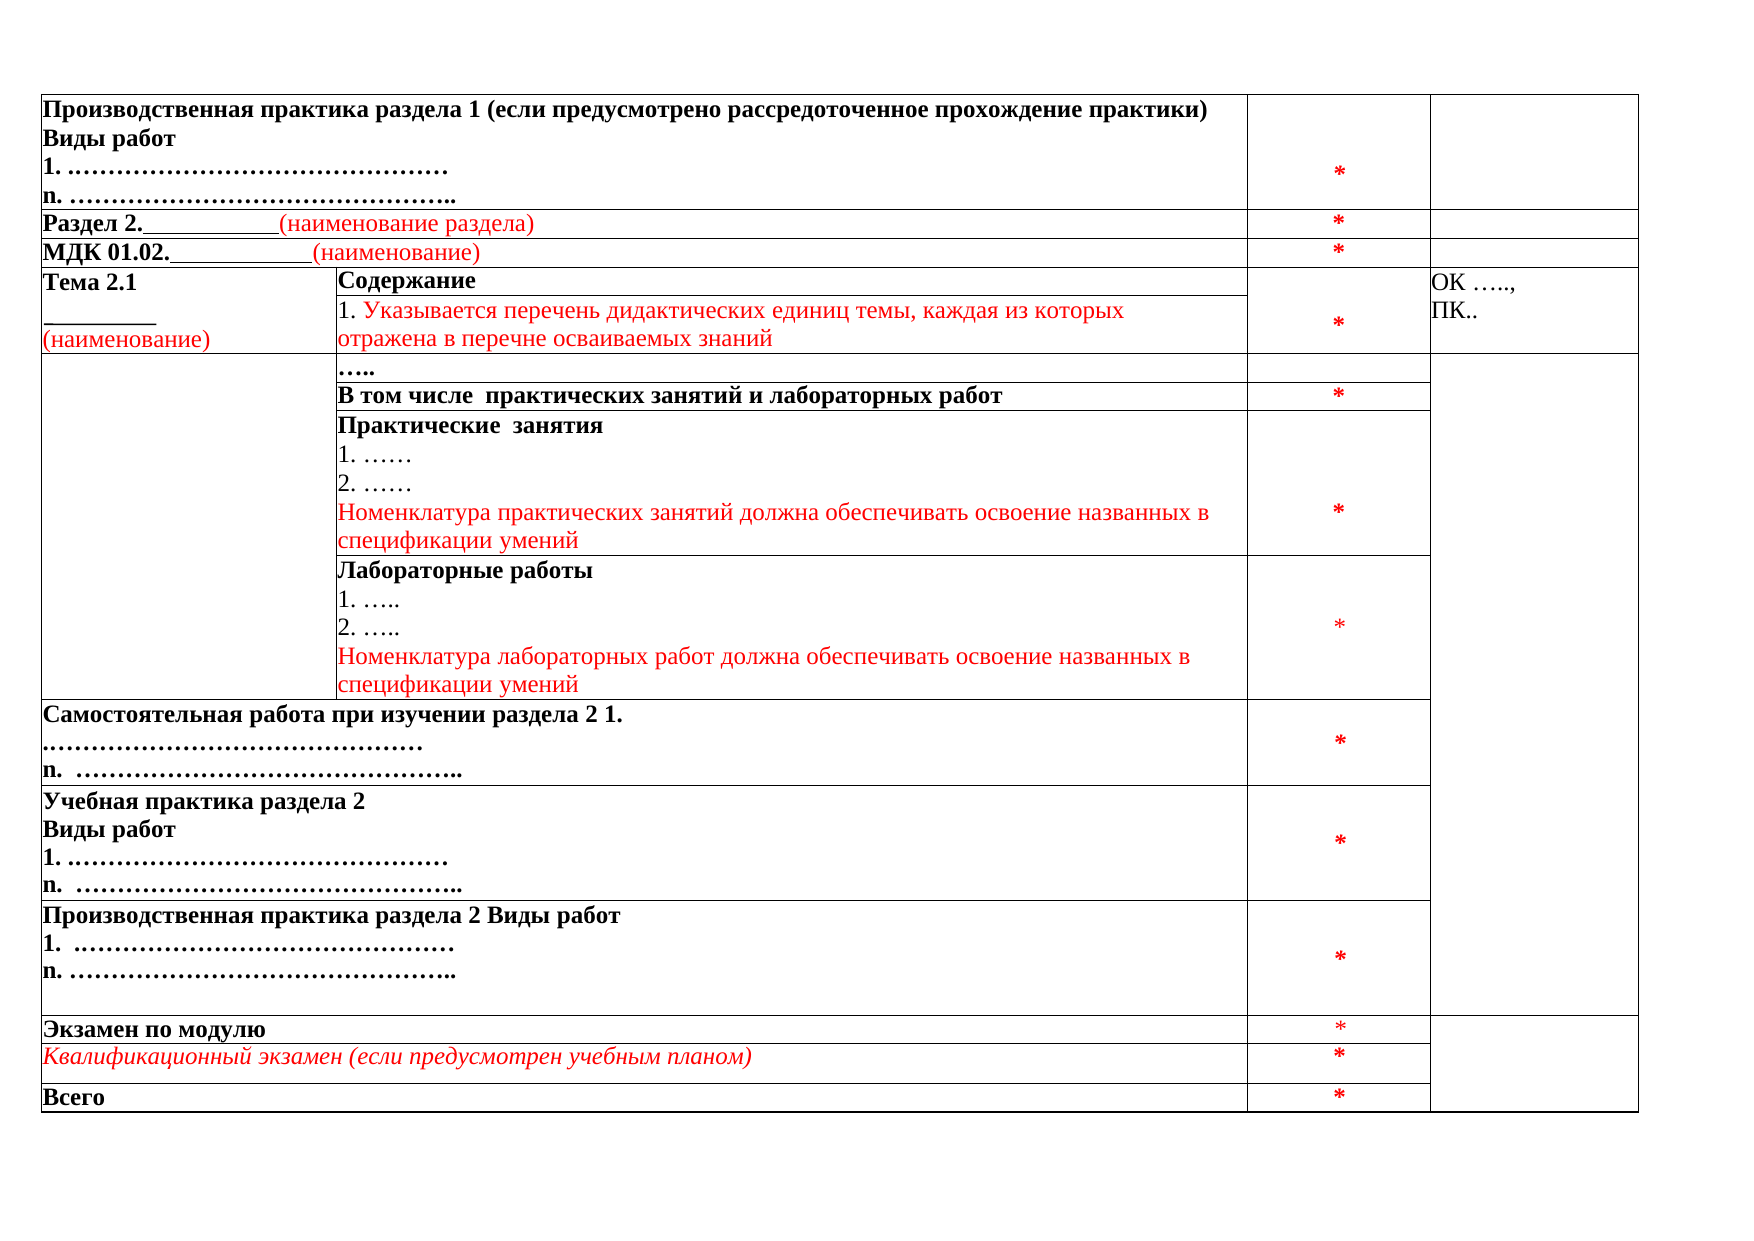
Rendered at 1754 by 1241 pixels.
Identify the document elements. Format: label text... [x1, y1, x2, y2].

table_cell Раздел 2. (наименование раздела) [42, 210, 1247, 238]
table_cell Экзамен по модулю [42, 1016, 1247, 1042]
table_cell Содержание [337, 268, 1247, 295]
table_cell Производственная практика раздела 2 Виды работ 1. .……………………………………… n. ……………………………………….. [42, 901, 1247, 1014]
table_cell * [1248, 239, 1430, 267]
table_cell [1431, 1016, 1638, 1111]
table_cell Учебная практика раздела 2 Виды работ 1. .……………………………………… n. ……………………………………….. [42, 786, 1247, 899]
table_cell * [1248, 210, 1430, 238]
table_cell [42, 354, 336, 699]
table_cell * [1248, 556, 1430, 699]
table_cell Всего [42, 1084, 1247, 1111]
table_cell 1. Указывается перечень дидактических единиц темы, каждая из которых отражена в перечне осваиваемых знаний [337, 296, 1247, 353]
table_cell * [1248, 1044, 1430, 1082]
table_cell Самостоятельная работа при изучении раздела 2 1. .……………………………………… n. ……………………………………….. [42, 700, 1247, 785]
table_cell [1248, 354, 1430, 382]
table_cell Квалификационный экзамен (если предусмотрен учебным планом) [42, 1044, 1247, 1082]
table_cell * [1248, 411, 1430, 555]
table_cell [1431, 210, 1638, 238]
table_cell * [1248, 786, 1430, 899]
table_cell * [1248, 1016, 1430, 1042]
table_cell В том числе практических занятий и лабораторных работ [337, 383, 1247, 410]
table_cell * [1248, 700, 1430, 785]
table_cell Лабораторные работы 1. ….. 2. ….. Номенклатура лабораторных работ должна обеспечивать освоение названных в спецификации умений [337, 556, 1247, 699]
table_cell Производственная практика раздела 1 (если предусмотрено рассредоточенное прохождение практики) Виды работ 1. .……………………………………… n. ……………………………………….. [42, 95, 1247, 209]
table_cell * [1248, 95, 1430, 209]
table_cell * [1248, 1084, 1430, 1111]
table_cell * [1248, 901, 1430, 1014]
table_cell * [1248, 383, 1430, 410]
table_cell * [1248, 268, 1430, 353]
table_cell ОК ….., ПК.. [1431, 268, 1638, 353]
table_cell Практические занятия 1. …… 2. …… Номенклатура практических занятий должна обеспечивать освоение названных в спецификации умений [337, 411, 1247, 555]
table_cell [1431, 354, 1638, 1014]
table_cell Тема 2.1 (наименование) [42, 268, 336, 353]
table_cell [1431, 239, 1638, 267]
table_cell ….. [337, 354, 1247, 382]
table_cell МДК 01.02. (наименование) [42, 239, 1247, 267]
